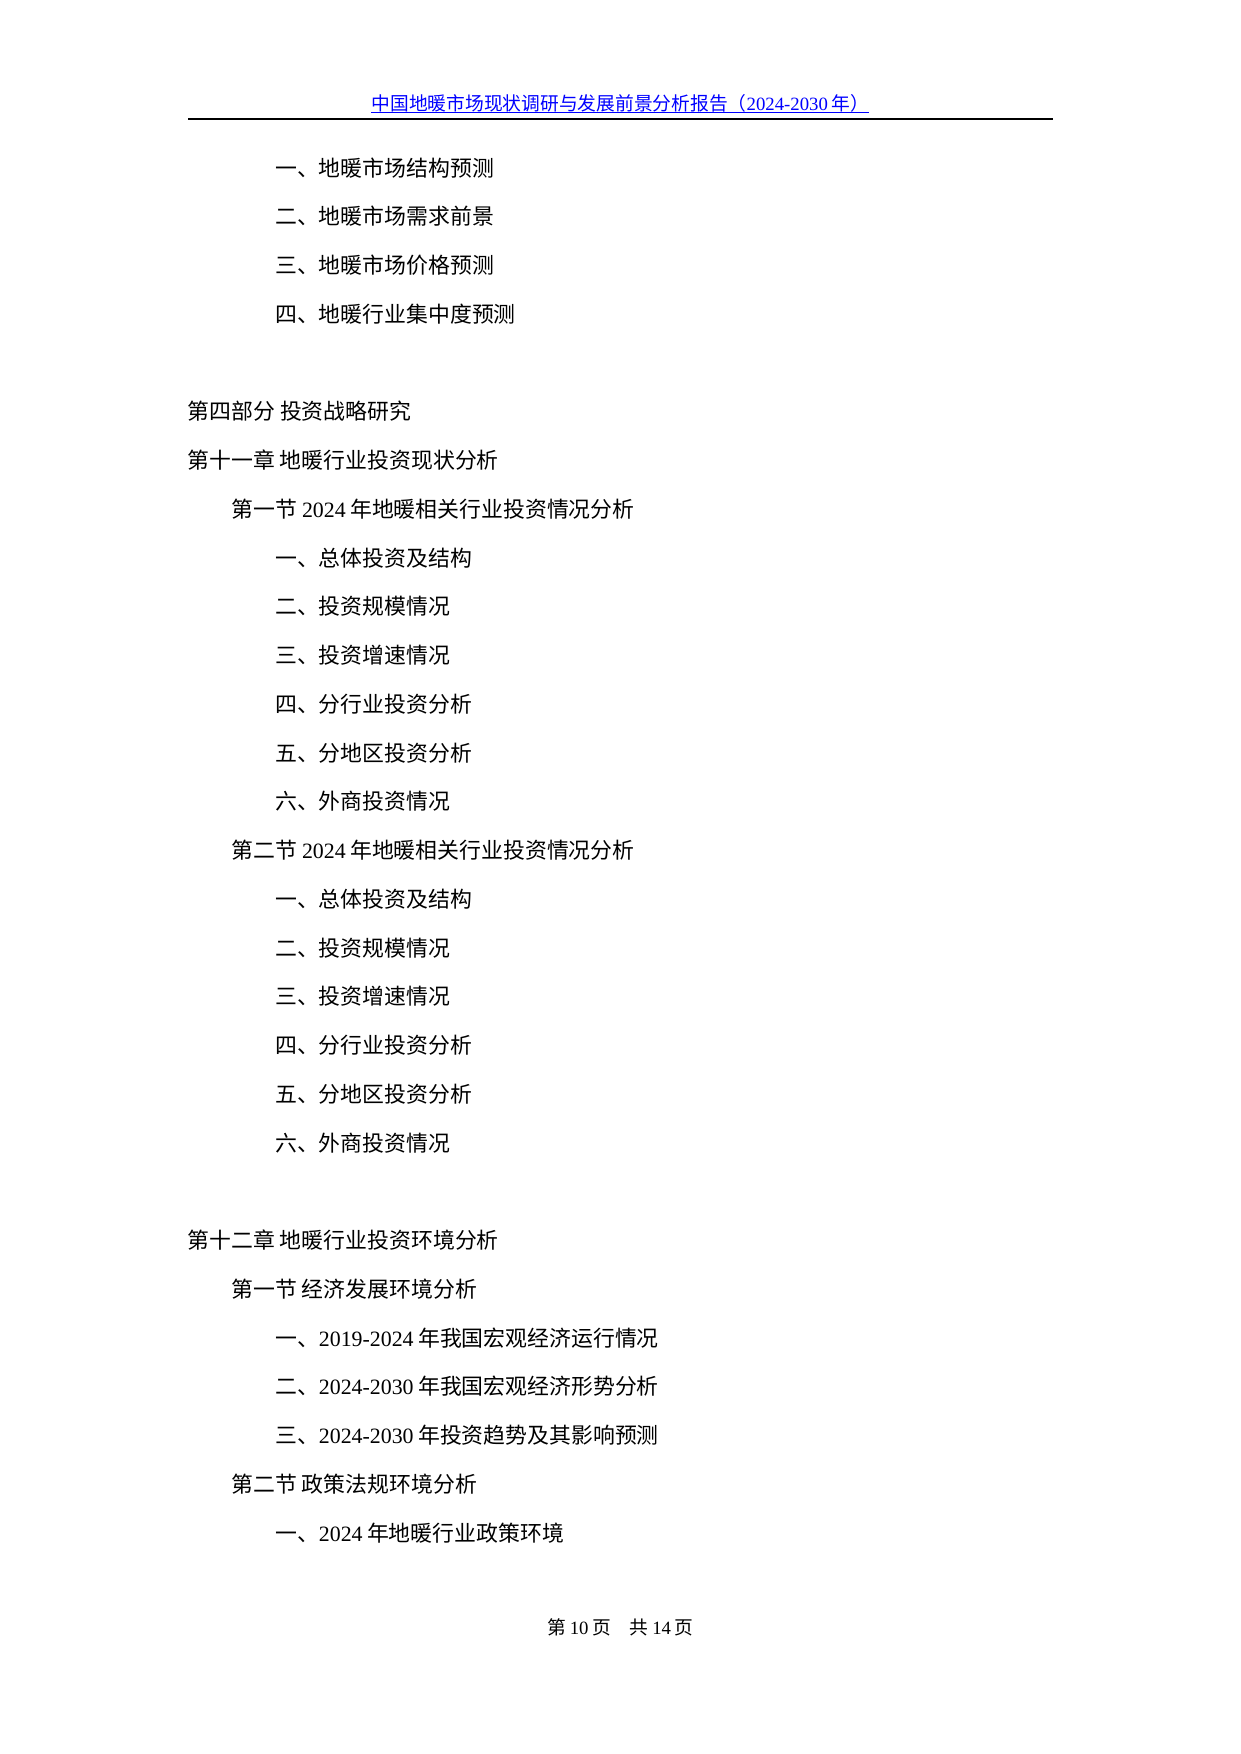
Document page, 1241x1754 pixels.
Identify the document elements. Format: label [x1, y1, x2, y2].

text [187, 150, 1053, 1548]
